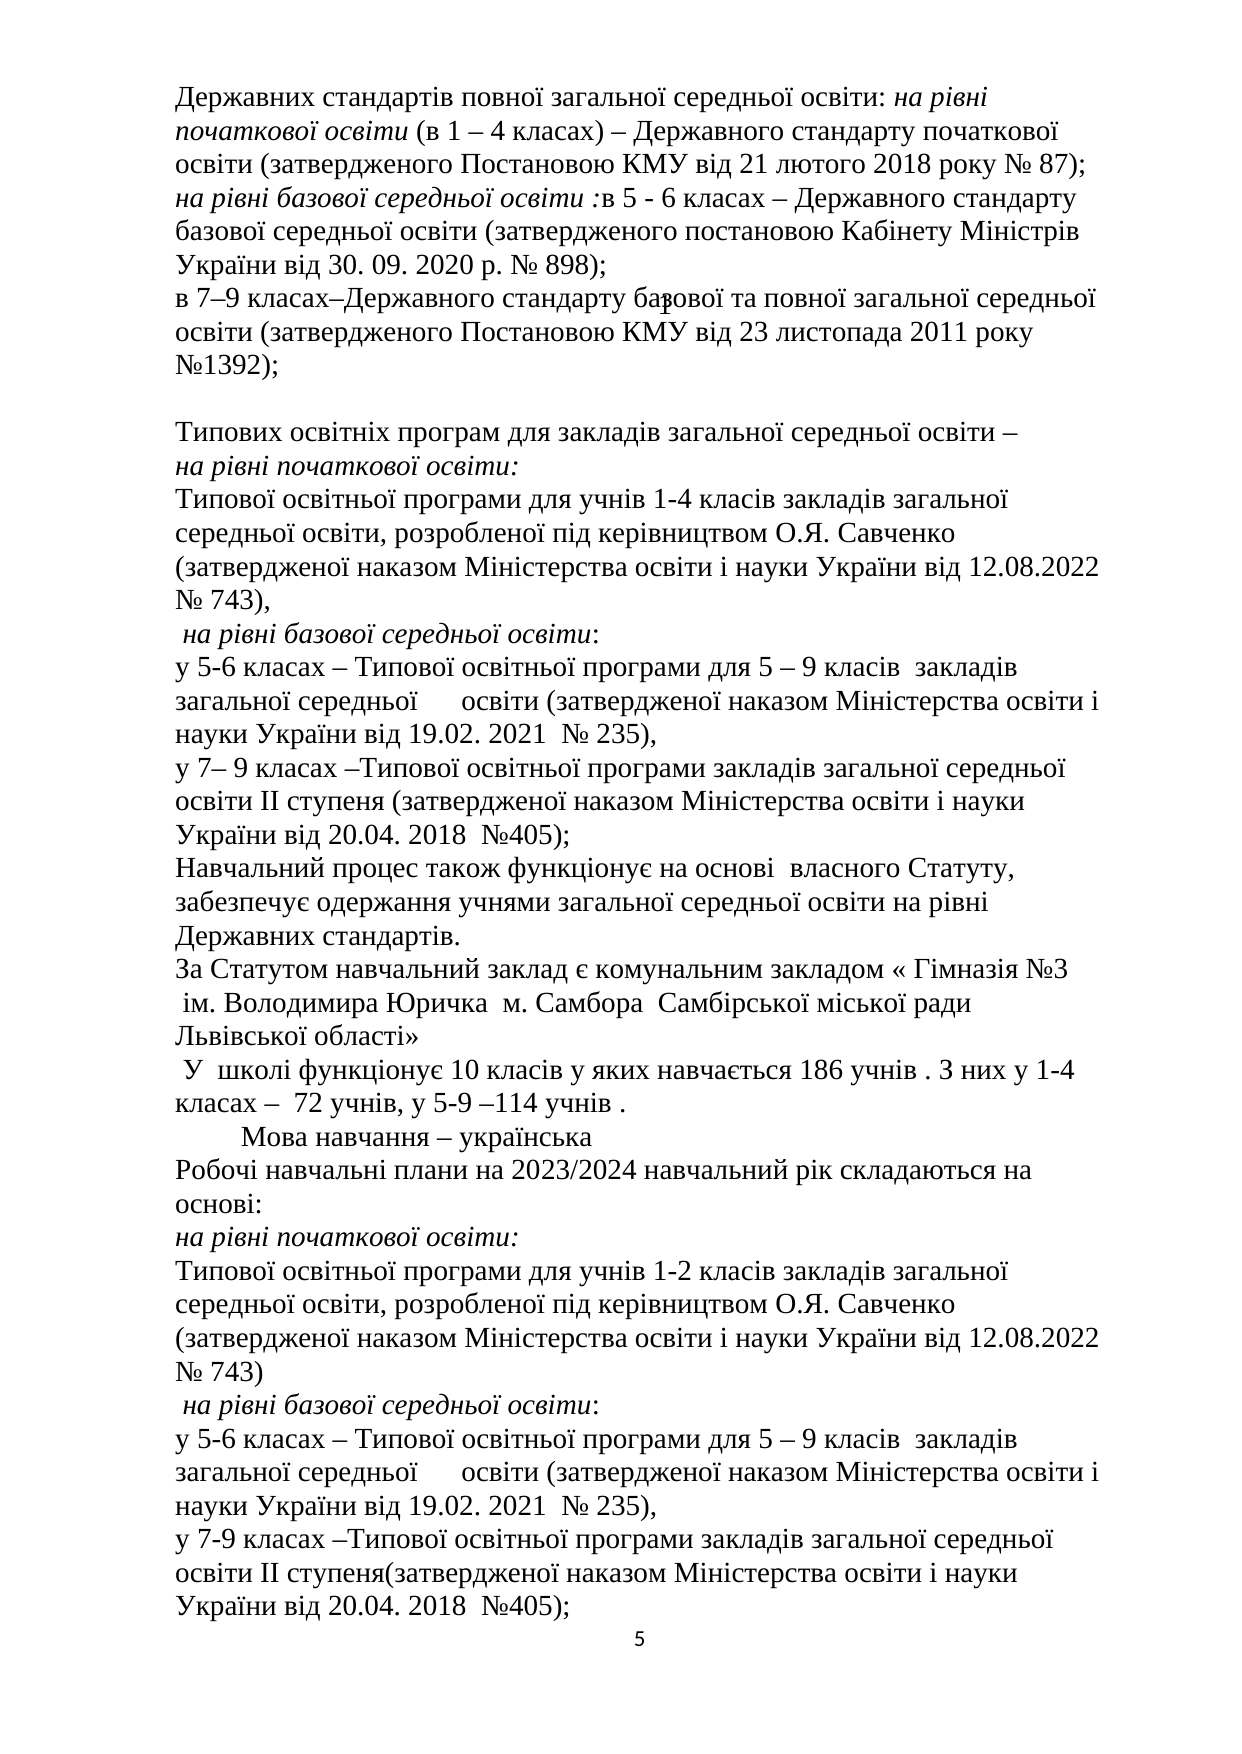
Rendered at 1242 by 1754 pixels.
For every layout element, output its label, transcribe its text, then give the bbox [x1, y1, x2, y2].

text у 5-6 класах – Типової освітньої програми для 5 – 9 класів закладів загальної середньої освіти (затвердженої наказом Міністерства освіти і науки України від 19.02. 2021 № 235), [175, 1421, 1104, 1521]
text на рівні базової середньої освіти: [175, 1387, 1104, 1421]
text Державних стандартів повної загальної середньої освіти: на рівні початкової освіти (в 1 – 4 класах) – Державного стандарту початкової освіти (затвердженого Постановою КМУ від 21 лютого 2018 року № 87); [175, 79, 1104, 180]
text на рівні базової середньої освіти :в 5 - 6 класах – Державного стандарту базової середньої освіти (затвердженого постановою Кабінету Міністрів України від 30. 09. 2020 р. № 898); [175, 180, 1104, 280]
text у 7– 9 класах –Типової освітньої програми закладів загальної середньої освіти ІІ ступеня (затвердженої наказом Міністерства освіти і науки України від 20.04. 2018 №405); [175, 750, 1104, 851]
text в 7–9 класах–Державного стандарту базової та повної загальної середньої освіти (затвердженого Постановою КМУ від 23 листопада 2011 року №1392); [175, 280, 1104, 381]
text на рівні базової середньої освіти: [175, 616, 1104, 649]
text Навчальний процес також функціонує на основі власного Статуту, забезпечує одержання учнями загальної середньої освіти на рівні Державних стандартів. [175, 851, 1104, 951]
text ім. Володимира Юричка м. Самбора Самбірської міської ради Львівської області» [175, 985, 1104, 1052]
text Типової освітньої програми для учнів 1-4 класів закладів загальної середньої освіти, розробленої під керівництвом О.Я. Савченко (затвердженої наказом Міністерства освіти і науки України від 12.08.2022 № 743), [175, 482, 1104, 616]
text у 7-9 класах –Типової освітньої програми закладів загальної середньої освіти ІІ ступеня(затвердженої наказом Міністерства освіти і науки України від 20.04. 2018 №405); [175, 1521, 1104, 1622]
text За Статутом навчальний заклад є комунальним закладом « Гімназія №3 [175, 951, 1104, 985]
text на рівні початкової освіти: [175, 1219, 1104, 1253]
text Робочі навчальні плани на 2023/2024 навчальний рік складаються на основі: [175, 1152, 1104, 1219]
text на рівні початкової освіти: [175, 448, 1104, 482]
text у 5-6 класах – Типової освітньої програми для 5 – 9 класів закладів загальної середньої освіти (затвердженої наказом Міністерства освіти і науки України від 19.02. 2021 № 235), [175, 649, 1104, 750]
text Типових освітніх програм для закладів загальної середньої освіти – [175, 414, 1104, 448]
text У школі функціонує 10 класів у яких навчається 186 учнів . З них у 1-4 класах – 72 учнів, у 5-9 –114 учнів . [175, 1052, 1104, 1119]
text Типової освітньої програми для учнів 1-2 класів закладів загальної середньої освіти, розробленої під керівництвом О.Я. Савченко (затвердженої наказом Міністерства освіти і науки України від 12.08.2022 № 743) [175, 1253, 1104, 1387]
text Мова навчання – українська [175, 1119, 1104, 1152]
